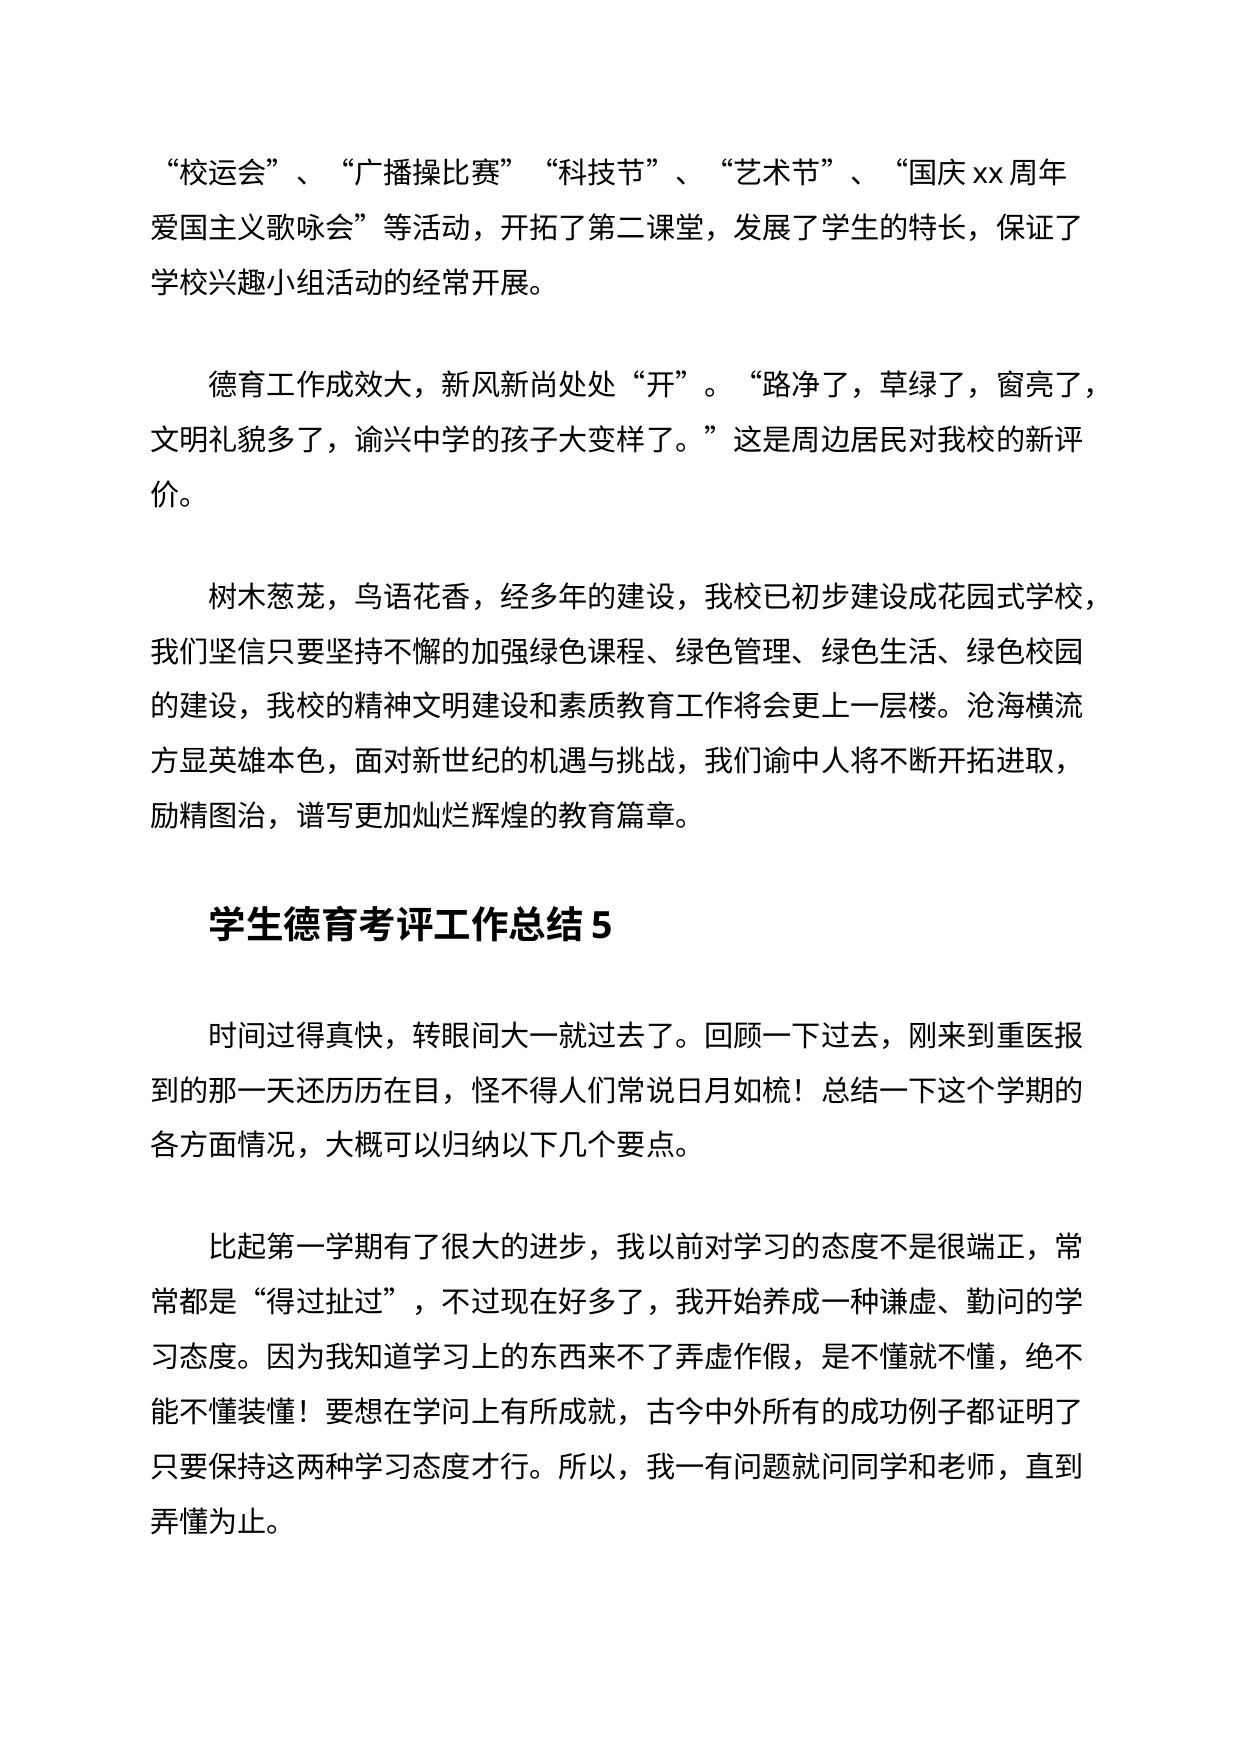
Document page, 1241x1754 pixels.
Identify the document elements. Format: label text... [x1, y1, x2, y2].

text 树木葱茏，鸟语花香，经多年的建设，我校已初步建设成花园式学校，我们坚信只要坚持不懈的加强绿色课程、绿色管理、绿色生活、绿色校园的建设，我校的精神文明建设和素质教育工作将会更上一层楼。沧海横流方显英雄本色，面对新世纪的机遇与挑战，我们谕中人将不断开拓进取，励精图治，谱写更加灿烂辉煌的教育篇章。 [150, 573, 1090, 835]
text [150, 150, 1090, 302]
text 学生德育考评工作总结5 [150, 894, 1090, 949]
text 比起第一学期有了很大的进步，我以前对学习的态度不是很端正，常常都是“得过扯过”，不过现在好多了，我开始养成一种谦虚、勤问的学习态度。因为我知道学习上的东西来不了弄虚作假，是不懂就不懂，绝不能不懂装懂！要想在学问上有所成就，古今中外所有的成功例子都证明了只要保持这两种学习态度才行。所以，我一有问题就问同学和老师，直到弄懂为止。 [150, 1224, 1090, 1541]
text 德育工作成效大，新风新尚处处“开”。“路净了，草绿了，窗亮了，文明礼貌多了，谕兴中学的孩子大变样了。”这是周边居民对我校的新评价。 [150, 362, 1090, 514]
text 时间过得真快，转眼间大一就过去了。回顾一下过去，刚来到重医报到的那一天还历历在目，怪不得人们常说日月如梳！总结一下这个学期的各方面情况，大概可以归纳以下几个要点。 [150, 1012, 1090, 1164]
